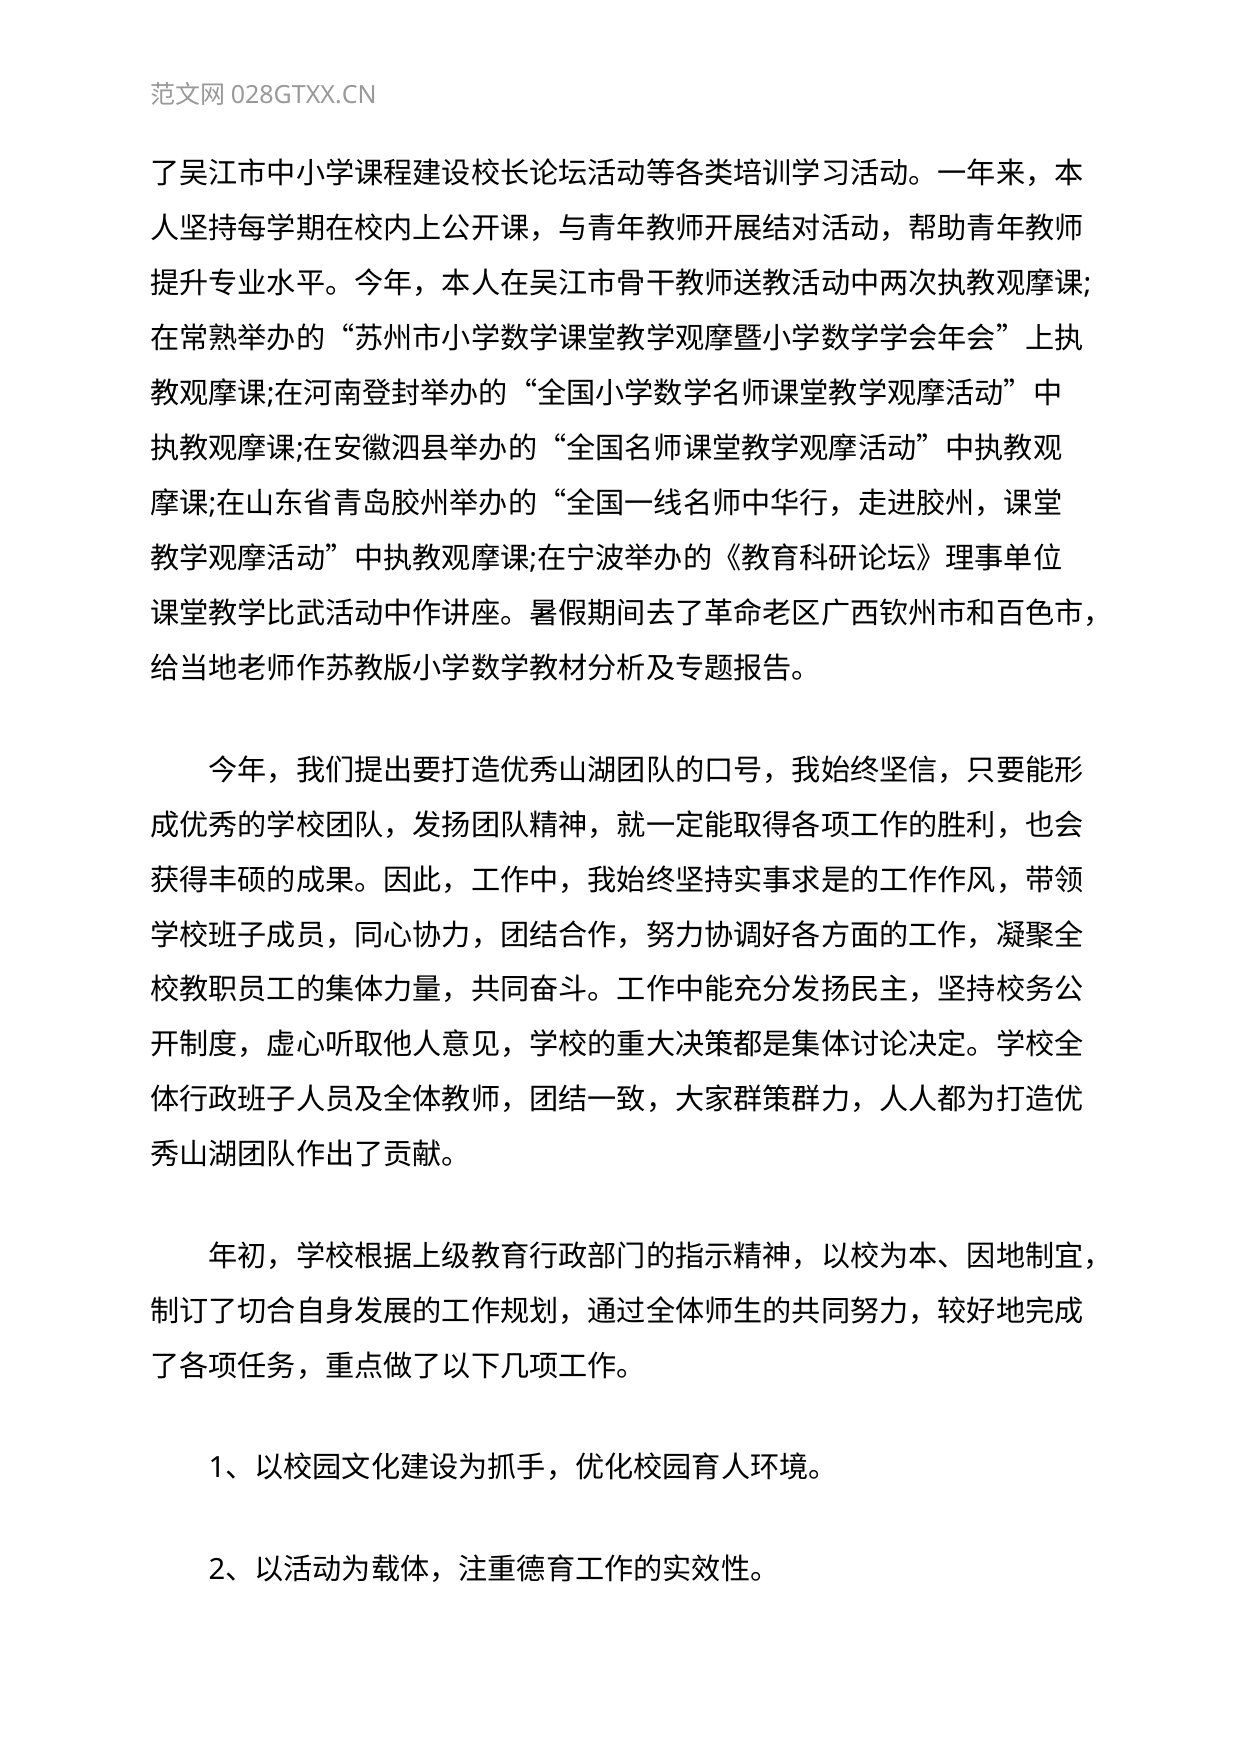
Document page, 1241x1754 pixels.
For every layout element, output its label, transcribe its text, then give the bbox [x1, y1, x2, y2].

text 2、以活动为载体，注重德育工作的实效性。 [150, 1546, 1090, 1588]
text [150, 150, 1090, 687]
text 1、以校园文化建设为抓手，优化校园育人环境。 [150, 1444, 1090, 1486]
text 今年，我们提出要打造优秀山湖团队的口号，我始终坚信，只要能形成优秀的学校团队，发扬团队精神，就一定能取得各项工作的胜利，也会获得丰硕的成果。因此，工作中，我始终坚持实事求是的工作作风，带领学校班子成员，同心协力，团结合作，努力协调好各方面的工作，凝聚全校教职员工的集体力量，共同奋斗。工作中能充分发扬民主，坚持校务公开制度，虚心听取他人意见，学校的重大决策都是集体讨论决定。学校全体行政班子人员及全体教师，团结一致，大家群策群力，人人都为打造优秀山湖团队作出了贡献。 [150, 746, 1090, 1173]
text 年初，学校根据上级教育行政部门的指示精神，以校为本、因地制宜，制订了切合自身发展的工作规划，通过全体师生的共同努力，较好地完成了各项任务，重点做了以下几项工作。 [150, 1232, 1090, 1384]
